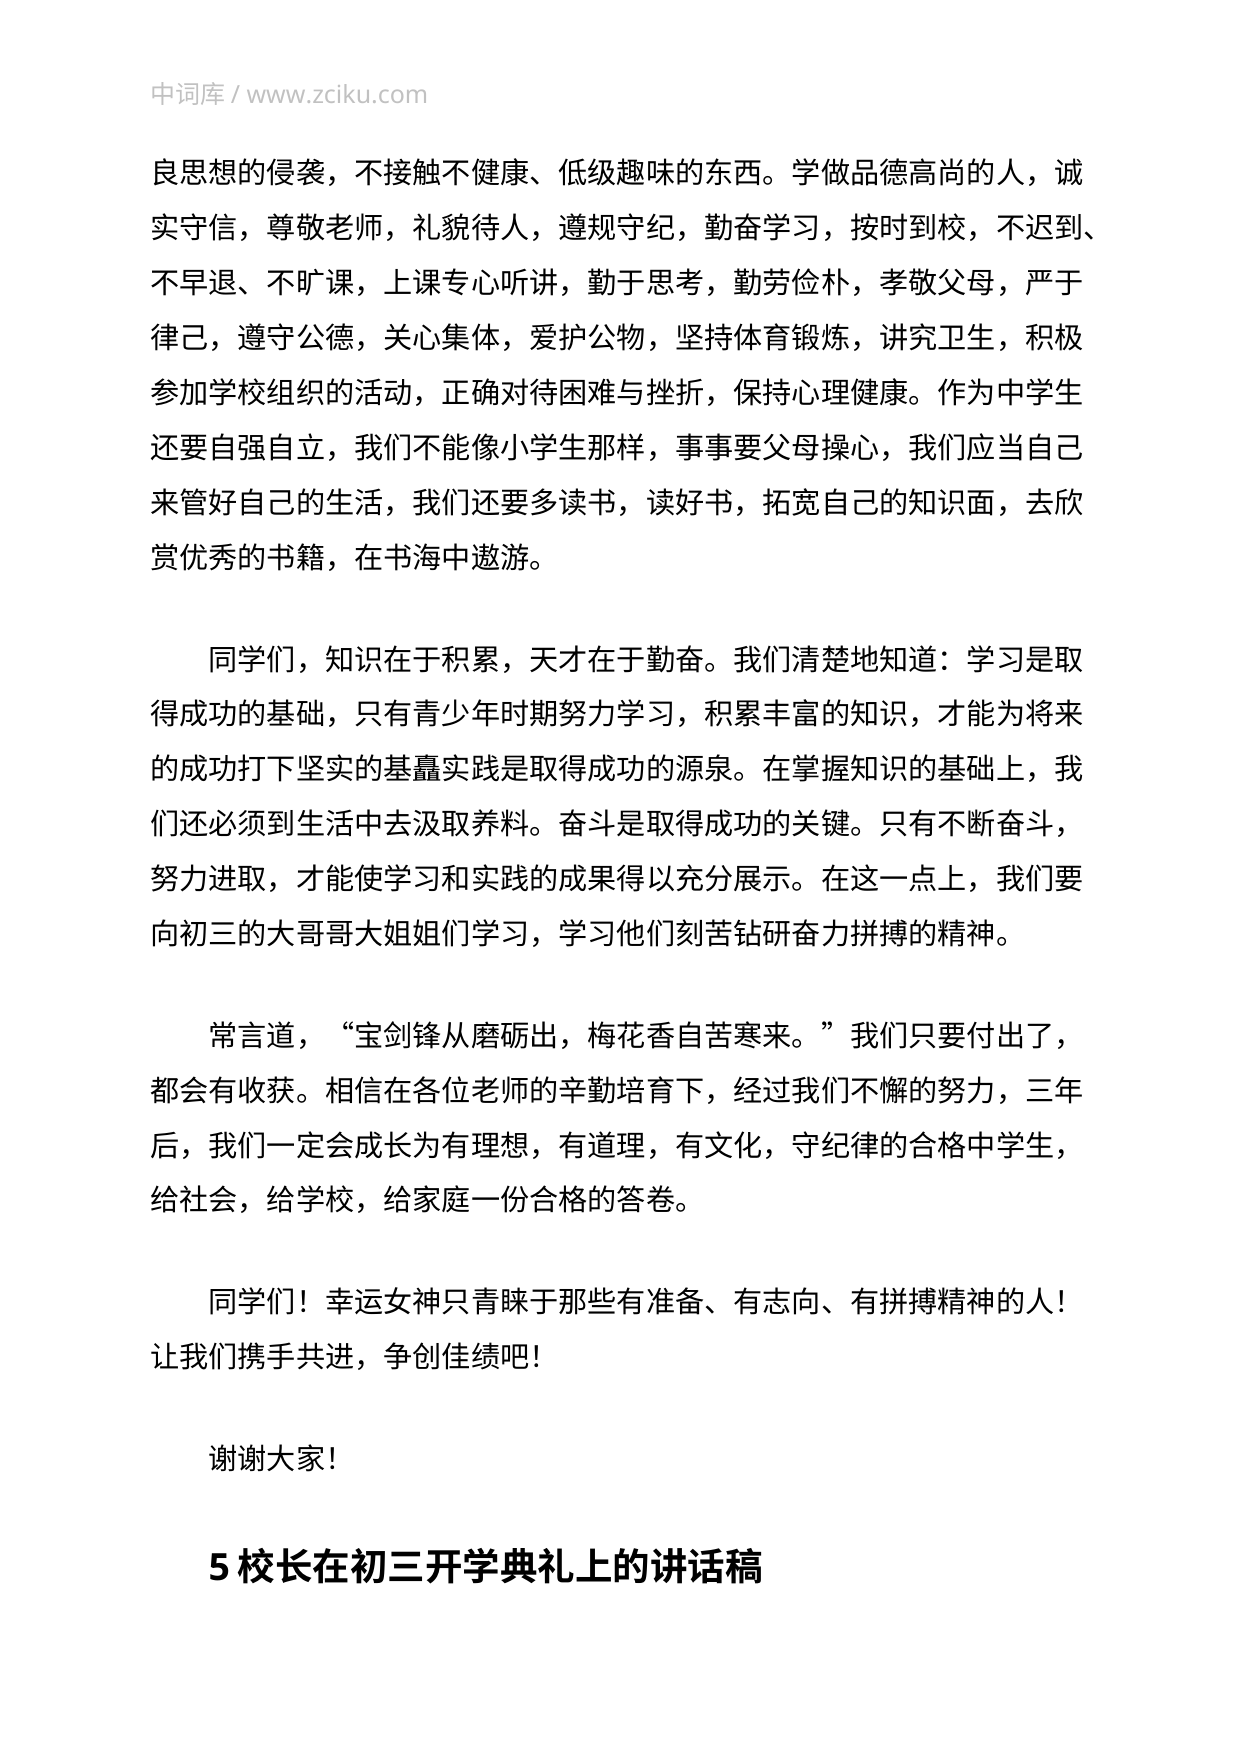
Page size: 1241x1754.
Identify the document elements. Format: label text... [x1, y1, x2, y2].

text 同学们！幸运女神只青睐于那些有准备、有志向、有拼搏精神的人！让我们携手共进，争创佳绩吧！ [150, 1279, 1090, 1376]
text 谢谢大家！ [150, 1435, 1090, 1478]
text 5校长在初三开学典礼上的讲话稿 [150, 1537, 1090, 1592]
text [150, 150, 1090, 577]
text 常言道，“宝剑锋从磨砺出，梅花香自苦寒来。”我们只要付出了，都会有收获。相信在各位老师的辛勤培育下，经过我们不懈的努力，三年后，我们一定会成长为有理想，有道理，有文化，守纪律的合格中学生，给社会，给学校，给家庭一份合格的答卷。 [150, 1012, 1090, 1219]
text 同学们，知识在于积累，天才在于勤奋。我们清楚地知道：学习是取得成功的基础，只有青少年时期努力学习，积累丰富的知识，才能为将来的成功打下坚实的基矗实践是取得成功的源泉。在掌握知识的基础上，我们还必须到生活中去汲取养料。奋斗是取得成功的关键。只有不断奋斗，努力进取，才能使学习和实践的成果得以充分展示。在这一点上，我们要向初三的大哥哥大姐姐们学习，学习他们刻苦钻研奋力拼搏的精神。 [150, 636, 1090, 953]
